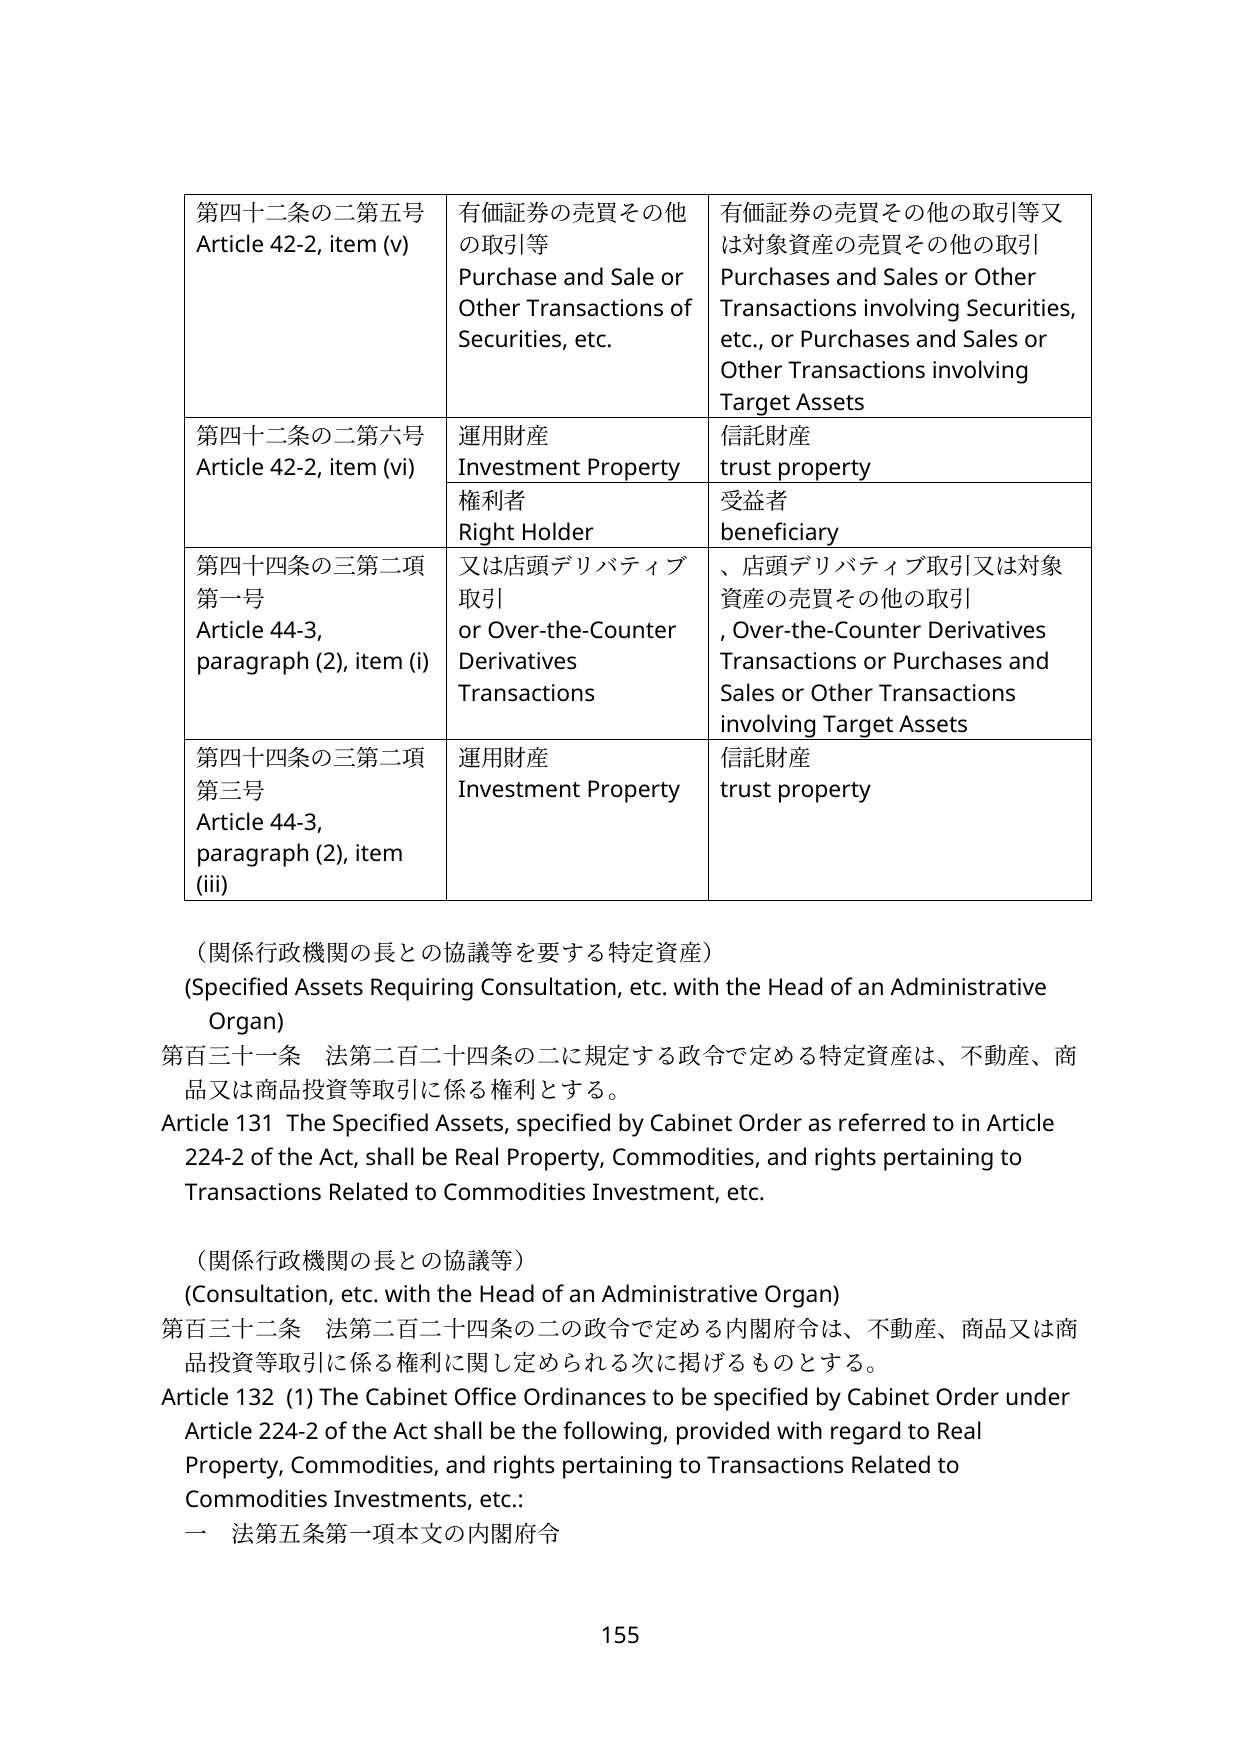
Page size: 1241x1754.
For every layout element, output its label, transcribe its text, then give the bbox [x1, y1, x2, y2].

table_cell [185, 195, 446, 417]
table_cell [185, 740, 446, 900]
text 第百三十一条 法第二百二十四条の二に規定する政令で定める特定資産は、不動産、商品又は商品投資等取引に係る権利とする。 [161, 1037, 1079, 1106]
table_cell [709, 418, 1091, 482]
text Article 132 (1) The Cabinet Office Ordinances to be specified by Cabinet Order under Article 224-2 of the Act shall be the following, provided with regard to Real Property, Commodities, and rights pertaining to Transactions Related to Commodities Investments, etc.: [161, 1379, 1079, 1516]
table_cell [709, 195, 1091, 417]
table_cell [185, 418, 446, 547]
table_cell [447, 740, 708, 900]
text 第百三十二条 法第二百二十四条の二の政令で定める内閣府令は、不動産、商品又は商品投資等取引に係る権利に関し定められる次に掲げるものとする。 [161, 1311, 1079, 1379]
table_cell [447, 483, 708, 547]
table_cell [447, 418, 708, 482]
text （関係行政機関の長との協議等を要する特定資産） [184, 935, 1079, 969]
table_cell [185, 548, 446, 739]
text (Specified Assets Requiring Consultation, etc. with the Head of an Administrative Organ) [184, 969, 1079, 1037]
text 一 法第五条第一項本文の内閣府令 [184, 1516, 1079, 1550]
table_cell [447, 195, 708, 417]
text （関係行政機関の長との協議等） [184, 1242, 1079, 1277]
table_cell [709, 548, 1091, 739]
text (Consultation, etc. with the Head of an Administrative Organ) [184, 1277, 1079, 1311]
text Article 131 The Specified Assets, specified by Cabinet Order as referred to in Article 224-2 of the Act, shall be Real Property, Commodities, and rights pertaining to Transactions Related to Commodities Investment, etc. [161, 1106, 1079, 1208]
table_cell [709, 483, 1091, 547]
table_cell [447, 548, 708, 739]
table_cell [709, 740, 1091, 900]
